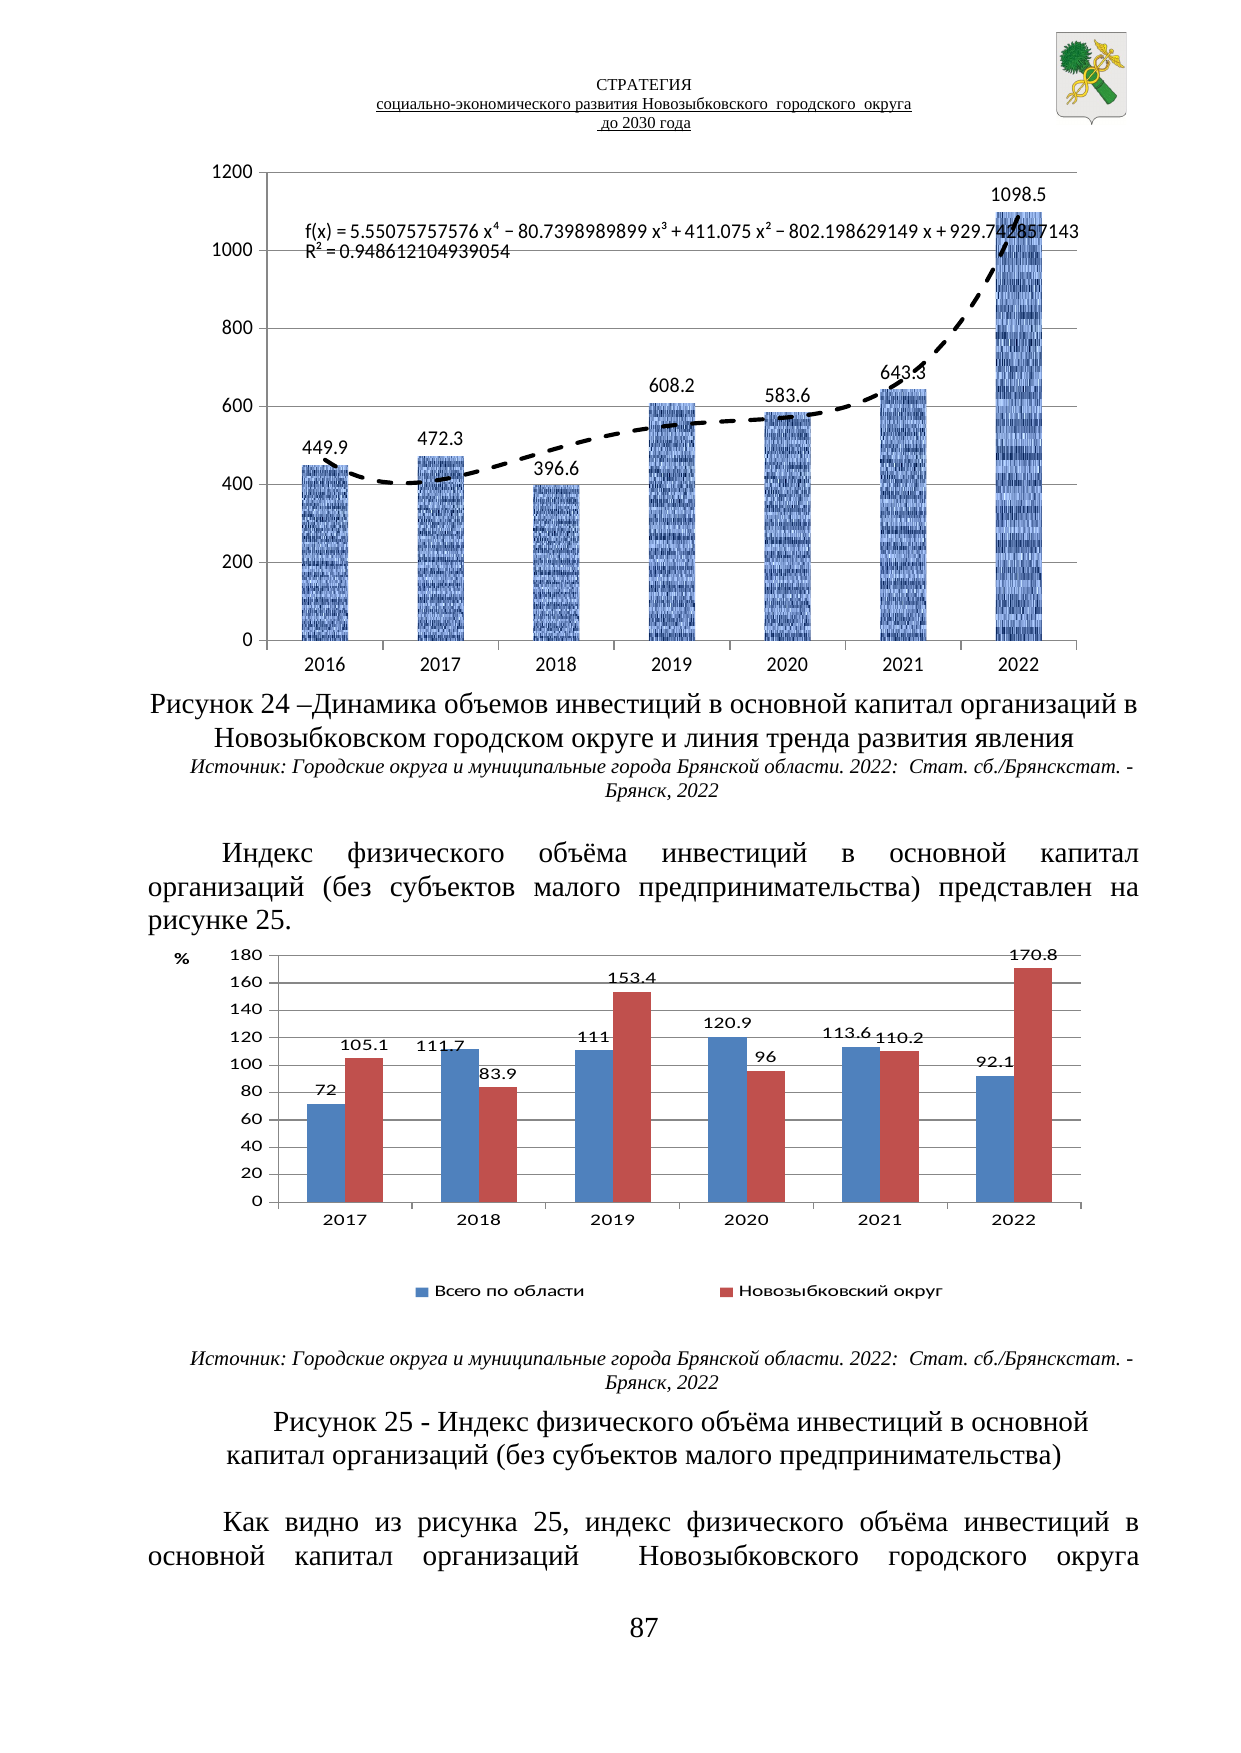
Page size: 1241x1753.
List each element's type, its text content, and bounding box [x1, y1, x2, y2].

text Рисунок 25 - Индекс физического объёма инвестиций в основной капитал организаций (без субъектов малого предпринимательства) [148, 1404, 1140, 1471]
text Источник: Городские округа и муниципальные города Брянской области. 2022: Стат. сб./Брянскстат. - Брянск, 2022 [183, 754, 1140, 802]
picture [301, 465, 349, 641]
text Рисунок 24 –Динамика объемов инвестиций в основной капитал организаций в Новозыбковском городском округе и линия тренда развития явления [148, 687, 1140, 754]
picture [533, 485, 580, 641]
picture [764, 412, 811, 641]
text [148, 1504, 1140, 1571]
picture [417, 456, 464, 641]
text Индекс физического объёма инвестиций в основной капитал организаций (без субъектов малого предпринимательства) представлен на рисунке 25. [148, 835, 1140, 936]
picture [880, 389, 927, 641]
picture [1056, 32, 1127, 125]
picture [648, 403, 696, 641]
picture [995, 212, 1042, 641]
text Источник: Городские округа и муниципальные города Брянской области. 2022: Стат. сб./Брянскстат. - Брянск, 2022 [183, 1346, 1140, 1394]
